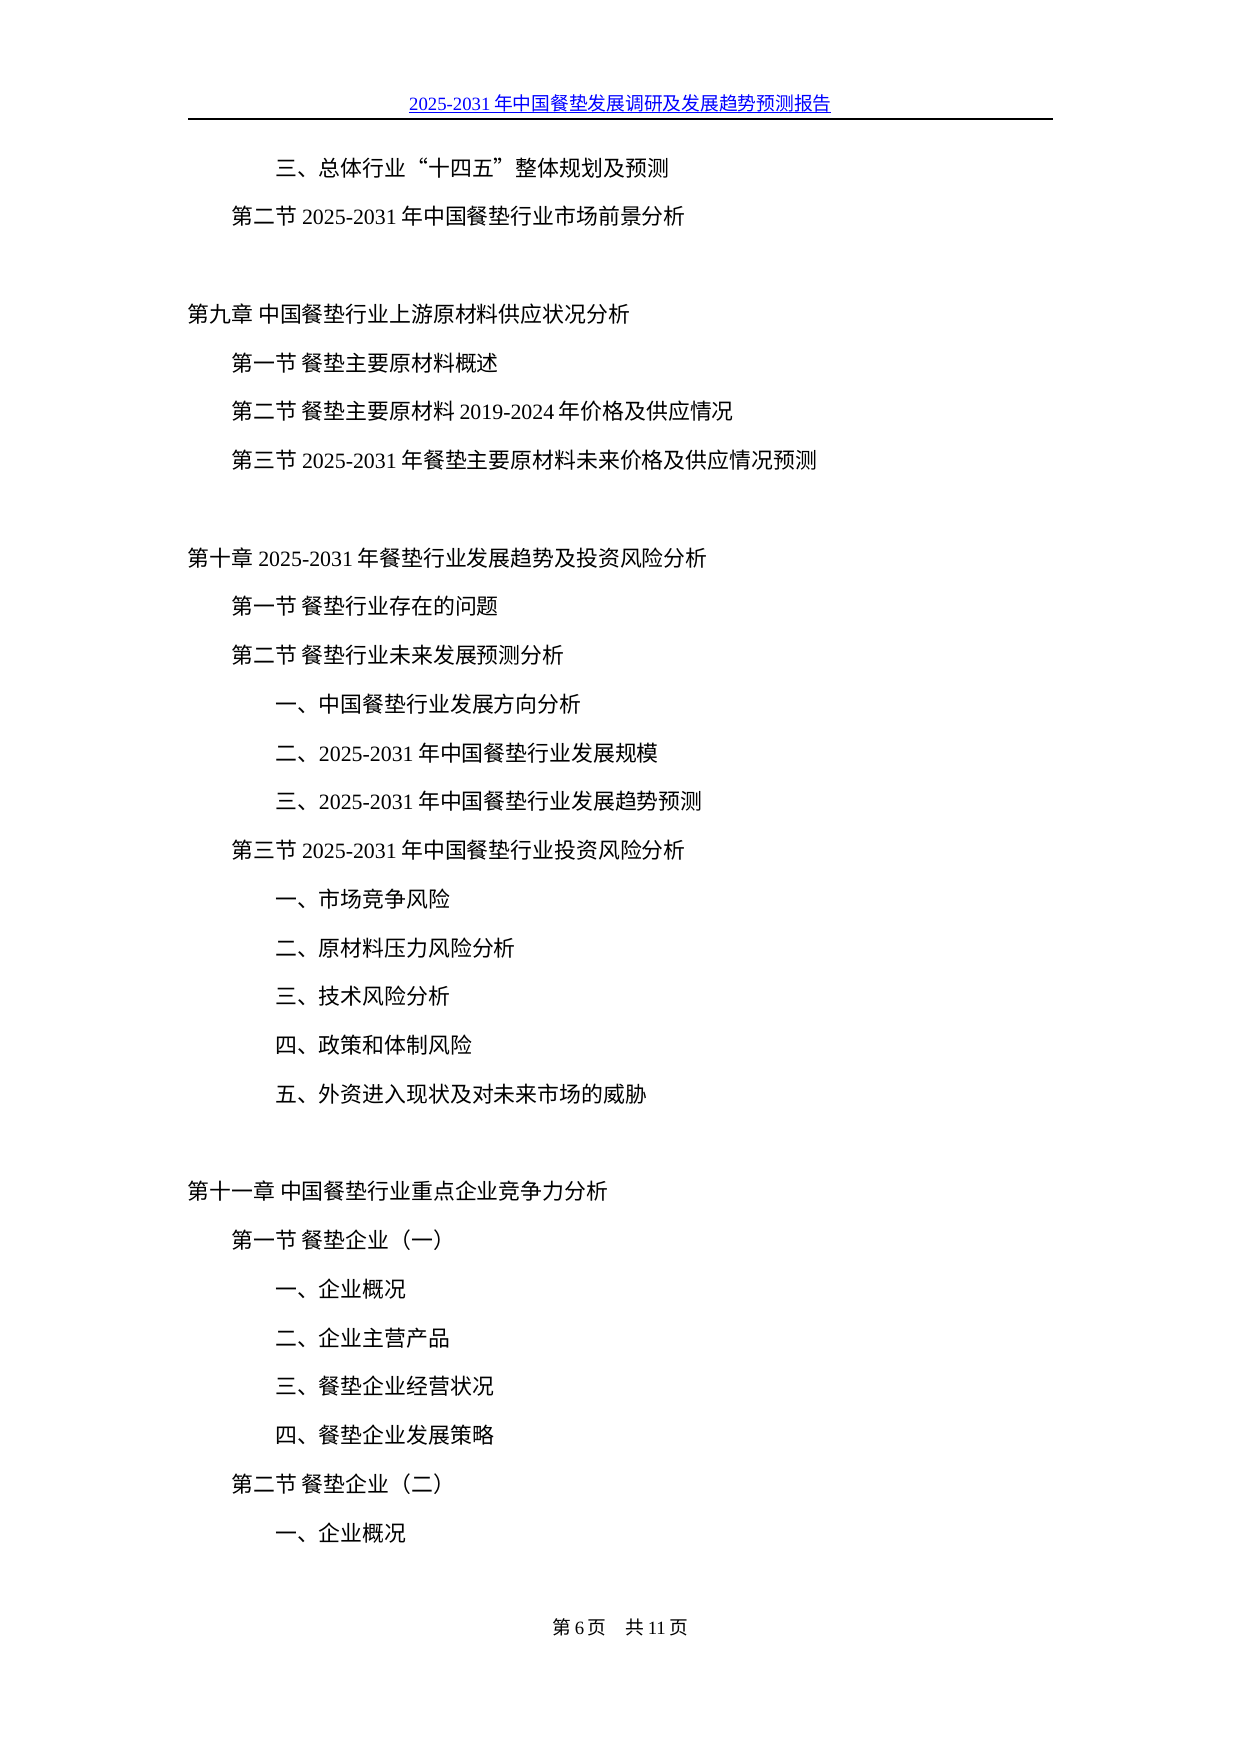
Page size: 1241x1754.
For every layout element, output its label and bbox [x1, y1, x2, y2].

text [187, 150, 1053, 1548]
